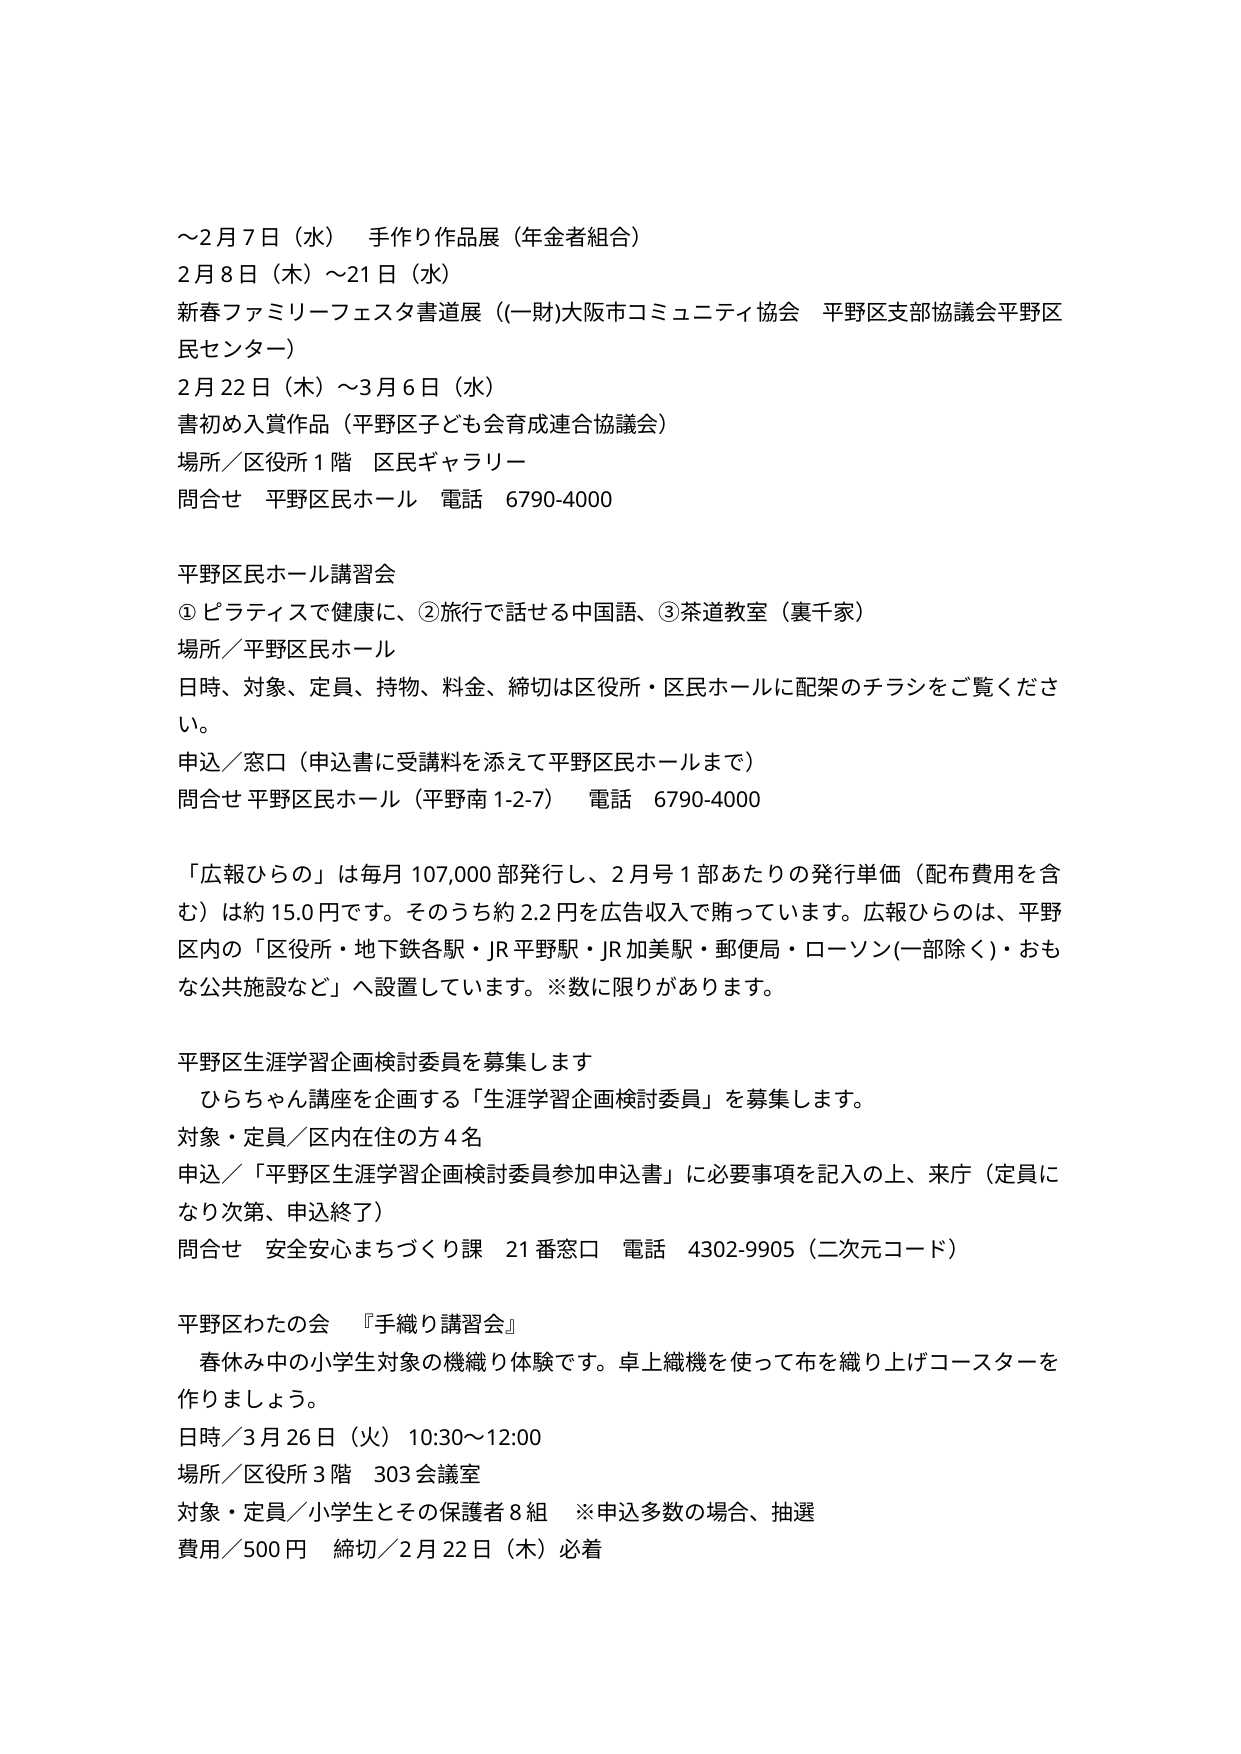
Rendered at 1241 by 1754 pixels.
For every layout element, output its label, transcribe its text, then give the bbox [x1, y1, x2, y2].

text 2月22日（木）～3月6日（水） [177, 367, 1063, 404]
text 日時／3月26日（火） 10:30～12:00 [177, 1417, 1063, 1454]
text 問合せ 安全安心まちづくり課 21番窓口 電話 4302-9905（二次元コード） [177, 1229, 1063, 1267]
text ①ピラティスで健康に、②旅行で話せる中国語、③茶道教室（裏千家） [177, 592, 1063, 629]
text 場所／区役所1階 区民ギャラリー [177, 442, 1063, 479]
text 問合せ 平野区民ホール 電話 6790-4000 [177, 479, 1063, 517]
text ～2月7日（水） 手作り作品展（年金者組合） [177, 217, 1063, 254]
text 春休み中の小学生対象の機織り体験です。卓上織機を使って布を織り上げコースターを作りましょう。 [177, 1342, 1063, 1417]
text 新春ファミリーフェスタ書道展（(一財)大阪市コミュニティ協会 平野区支部協議会平野区民センター） [177, 292, 1063, 367]
text 対象・定員／区内在住の方4名 [177, 1117, 1063, 1154]
text 問合せ 平野区民ホール（平野南1-2-7） 電話 6790-4000 [177, 779, 1063, 817]
text 「広報ひらの」は毎月107,000部発行し、2月号1部あたりの発行単価（配布費用を含む）は約15.0円です。そのうち約2.2円を広告収入で賄っています。広報ひらのは、平野区内の「区役所・地下鉄各駅・JR平野駅・JR加美駅・郵便局・ローソン(一部除く)・おもな公共施設など」へ設置しています。※数に限りがあります。 [177, 854, 1063, 1004]
text 対象・定員／小学生とその保護者8組 ※申込多数の場合、抽選 [177, 1492, 1063, 1529]
text 書初め入賞作品（平野区子ども会育成連合協議会） [177, 404, 1063, 442]
text 場所／区役所3階 303会議室 [177, 1454, 1063, 1492]
text 平野区わたの会 『手織り講習会』 [177, 1304, 1063, 1342]
text 2月8日（木）～21日（水） [177, 254, 1063, 292]
text 申込／「平野区生涯学習企画検討委員参加申込書」に必要事項を記入の上、来庁（定員になり次第、申込終了） [177, 1154, 1063, 1229]
text 平野区民ホール講習会 [177, 554, 1063, 592]
text 費用／500円 締切／2月22日（木）必着 [177, 1529, 1063, 1567]
text ひらちゃん講座を企画する「生涯学習企画検討委員」を募集します。 [177, 1079, 1063, 1117]
text 日時、対象、定員、持物、料金、締切は区役所・区民ホールに配架のチラシをご覧ください。 [177, 667, 1063, 742]
text 場所／平野区民ホール [177, 629, 1063, 667]
text 平野区生涯学習企画検討委員を募集します [177, 1042, 1063, 1079]
text 申込／窓口（申込書に受講料を添えて平野区民ホールまで） [177, 742, 1063, 779]
